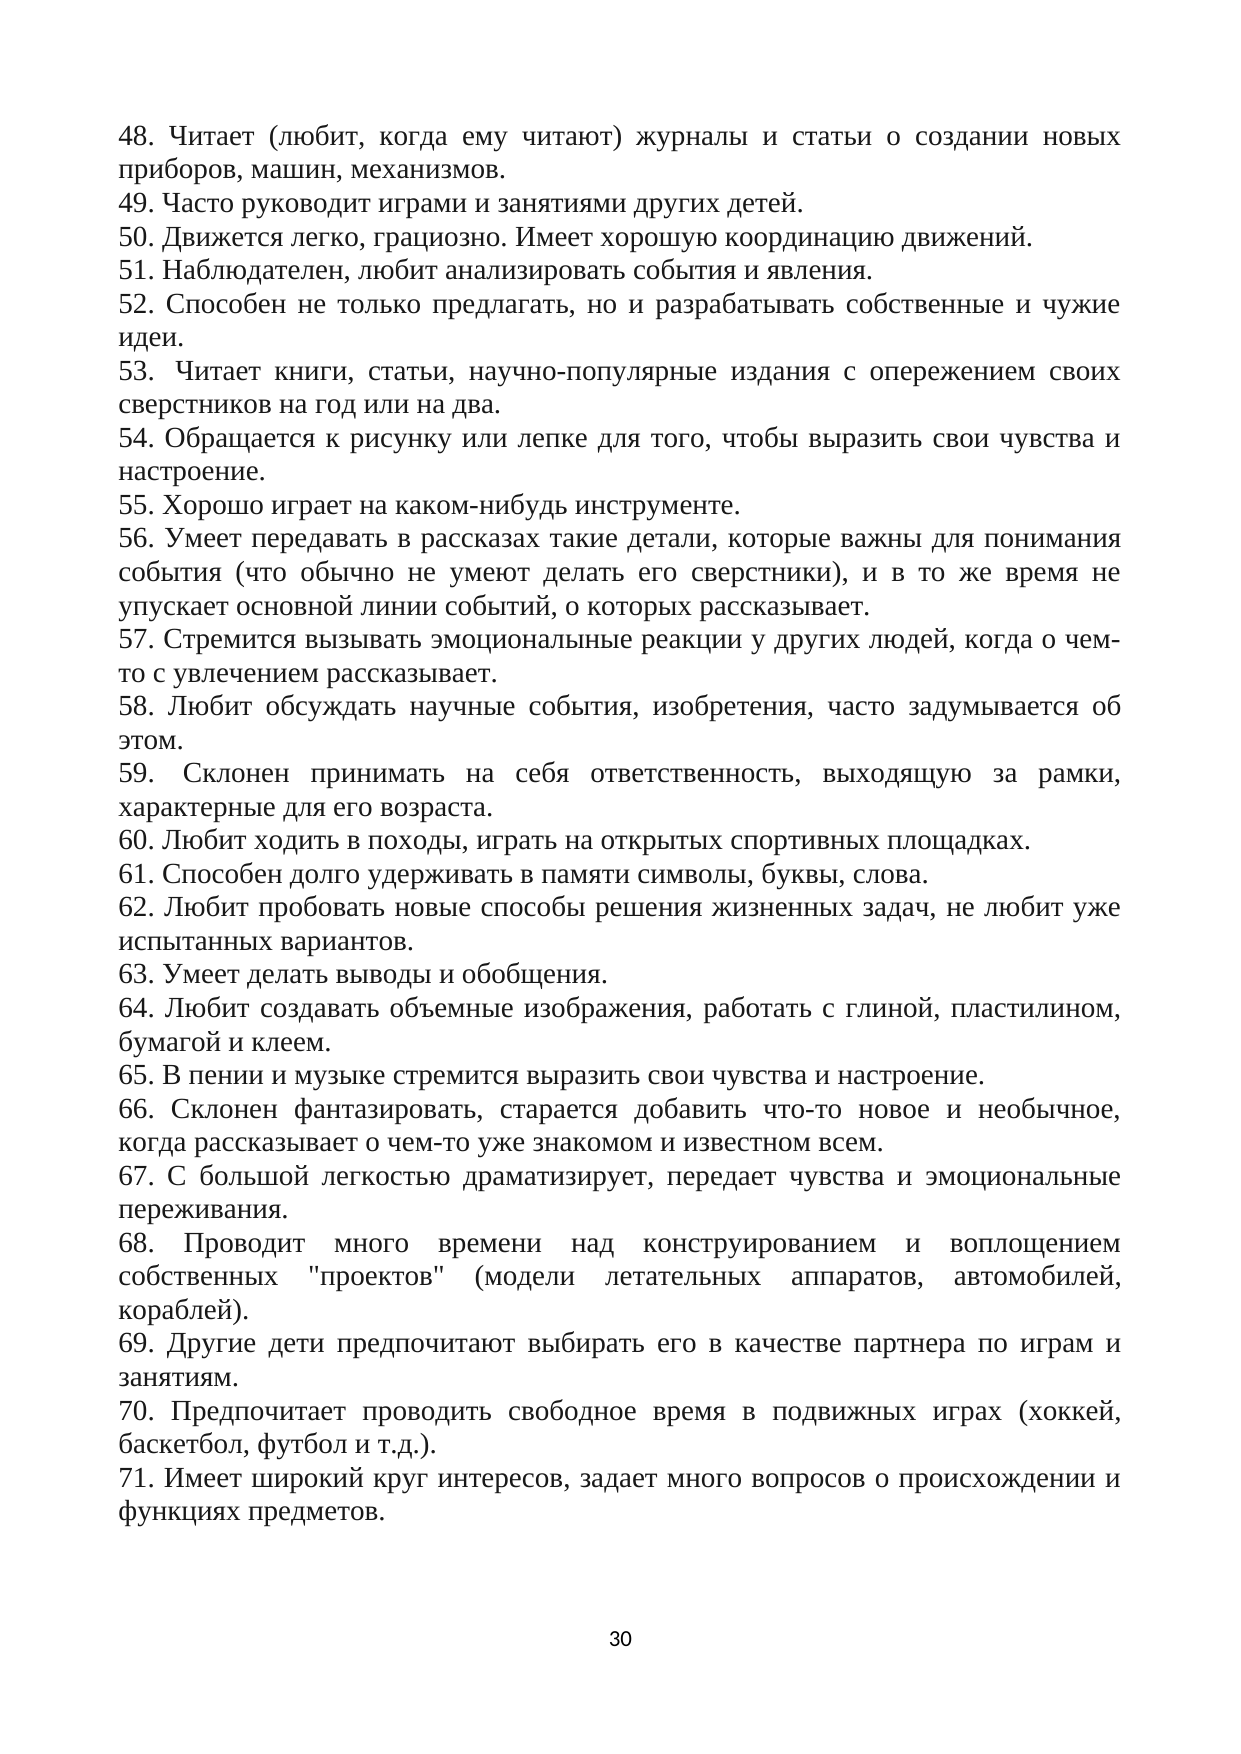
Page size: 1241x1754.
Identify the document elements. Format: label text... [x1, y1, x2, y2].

text 64. Любит создавать объемные изображения, работать с глиной, пластилином, бумагой и клеем. [118, 1258, 1122, 1326]
text 56. Умеет передавать в рассказах такие детали, которые важны для понимания события (что обычно не умеют делать его сверстники), и в то же время не упускает основной линии событий, о которых рассказывает. [118, 789, 1122, 889]
text 68. Проводит много времени над конструированием и воплощением собственных "проектов" (модели летательных аппаратов, автомобилей, кораблей). [118, 1493, 1122, 1594]
text 60. Любит ходить в походы, играть на открытых спортивных площадках. [118, 1091, 1122, 1124]
text 53. Читает книги, статьи, научно-популярные издания с опережением своих сверстников на год или на два. [118, 621, 1122, 688]
text 61. Способен долго удерживать в памяти символы, буквы, слова. [118, 1124, 1122, 1158]
text 54. Обращается к рисунку или лепке для того, чтобы выразить свои чувства и настроение. [118, 688, 1122, 755]
text 55. Хорошо играет на каком-нибудь инструменте. [118, 755, 1122, 789]
text 52. Способен не только предлагать, но и разрабатывать собственные и чужие идеи. [118, 554, 1122, 621]
text 62. Любит пробовать новые способы решения жизненных задач, не любит уже испытанных вариантов. [118, 1158, 1122, 1225]
text 67. С большой легкостью драматизирует, передает чувства и эмоциональные переживания. [118, 1426, 1122, 1493]
text 47. Склонен передавать чувства через мимику, жесты, движения. [118, 353, 1122, 386]
text 57. Стремится вызывать эмоционалыные реакции у других людей, когда о чем-то с увлечением рассказывает. [118, 889, 1122, 957]
text 44. Охотно рисует, лепит, создает композиции, имеющие художественное назначение (украшения для дома, одежды и т.д.), в свободное время, без побуждения взрослых. [118, 118, 1122, 219]
text 63. Умеет делать выводы и обобщения. [118, 1225, 1122, 1258]
text 49. Часто руководит играми и занятиями других детей. [118, 453, 1122, 487]
text 58. Любит обсуждать научные события, изобретения, часто задумывается об этом. [118, 957, 1122, 1024]
text 50. Движется легко, грациозно. Имеет хорошую координацию движений. [118, 487, 1122, 521]
text 65. В пении и музыке стремится выразить свои чувства и настроение. [118, 1326, 1122, 1359]
text 45. Любит музыкальные записи. Стремится пойти на концерт или туда, где можно слушать музыку. [118, 219, 1122, 286]
text 59. Склонен принимать на себя ответственность, выходящую за рамки, характерные для его возраста. [118, 1024, 1122, 1091]
text 51. Наблюдателен, любит анализировать события и явления. [118, 521, 1122, 554]
text 48. Читает (любит, когда ему читают) журналы и статьи о создании новых приборов, машин, механизмов. [118, 386, 1122, 453]
text 46. Выбирает в своих рассказах такие слова, которые хорошо передают эмоциональные состояния героев, их переживания и чувства. [118, 286, 1122, 353]
text 66. Склонен фантазировать, старается добавить что-то новое и необычное, когда рассказывает о чем-то уже знакомом и известном всем. [118, 1359, 1122, 1426]
